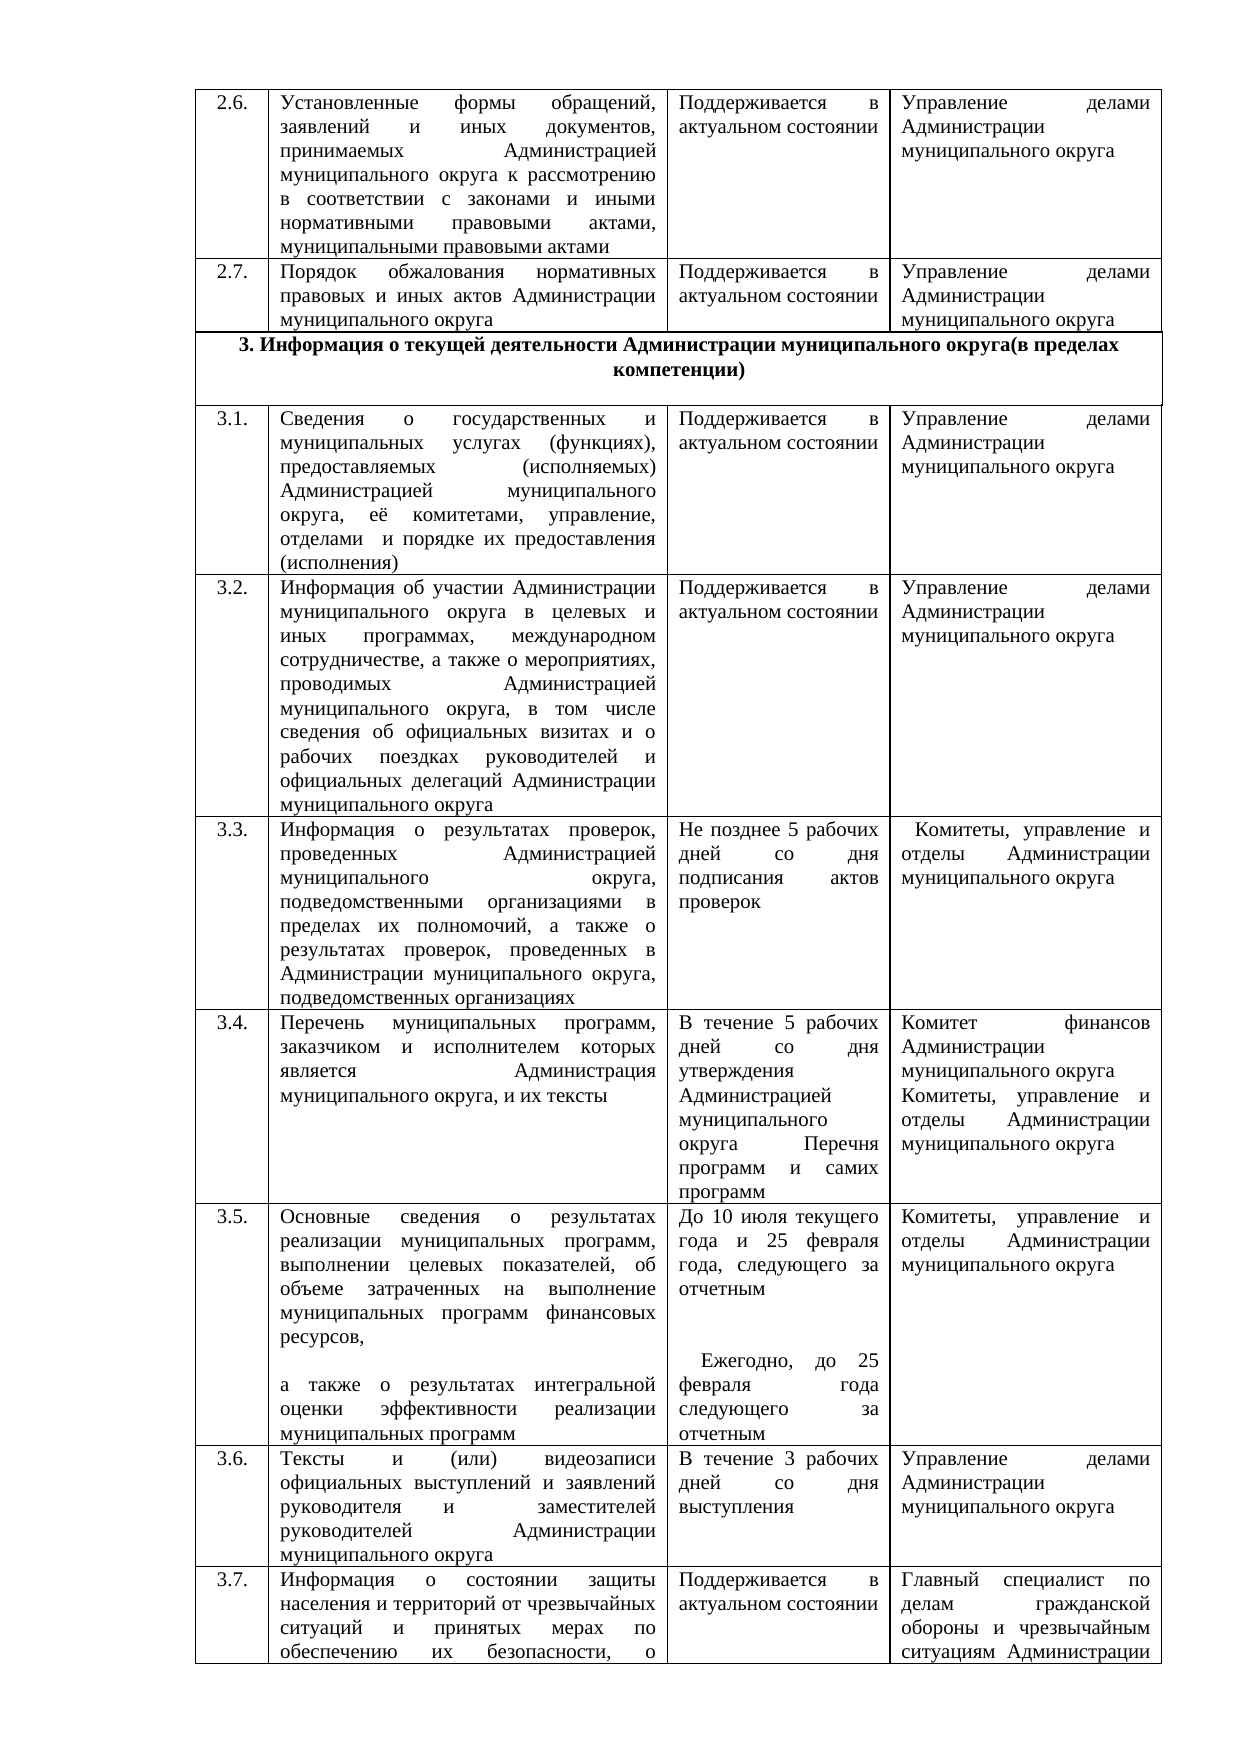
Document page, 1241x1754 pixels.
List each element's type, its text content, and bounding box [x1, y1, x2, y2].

table_cell Комитеты, управление и отделы Администрации муниципального округа [891, 817, 1161, 1009]
table_cell В течение 5 рабочих дней со дня утверждения Администрацией муниципального округа Перечня программ и самих программ [668, 1010, 889, 1203]
table_cell 3.1. [196, 406, 268, 574]
table_cell До 10 июля текущего года и 25 февраля года, следующего за отчетным Ежегодно, до 25 февраля года следующего за отчетным [668, 1204, 889, 1444]
table_cell Основные сведения о результатах реализации муниципальных программ, выполнении целевых показателей, об объеме затраченных на выполнение муниципальных программ финансовых ресурсов, а также о результатах интегральной оценки эффективности реализации муниципальных программ [269, 1204, 667, 1444]
table_cell 2.7. [196, 259, 268, 331]
table_cell Установленные формы обращений, заявлений и иных документов, принимаемых Администрацией муниципального округа к рассмотрению в соответствии с законами и иными нормативными правовыми актами, муниципальными правовыми актами [269, 90, 667, 258]
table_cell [891, 1567, 1161, 1663]
table_cell 3.4. [196, 1010, 268, 1203]
table_cell Управление делами Администрации муниципального округа [891, 575, 1161, 816]
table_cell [668, 90, 889, 258]
table_cell 3.3. [196, 817, 268, 1009]
table_cell Перечень муниципальных программ, заказчиком и исполнителем которых является Администрация муниципального округа, и их тексты [269, 1010, 667, 1203]
table_cell Информация об участии Администрации муниципального округа в целевых и иных программах, международном сотрудничестве, а также о мероприятиях, проводимых Администрацией муниципального округа, в том числе сведения об официальных визитах и о рабочих поездках руководителей и официальных делегаций Администрации муниципального округа [269, 575, 667, 816]
table_cell Комитеты, управление и отделы Администрации муниципального округа [891, 1204, 1161, 1444]
table_cell Информация о результатах проверок, проведенных Администрацией муниципального округа, подведомственными организациями в пределах их полномочий, а также о результатах проверок, проведенных в Администрации муниципального округа, подведомственных организациях [269, 817, 667, 1009]
table_cell Не позднее 5 рабочих дней со дня подписания актов проверок [668, 817, 889, 1009]
table_cell В течение 3 рабочих дней со дня выступления [668, 1446, 889, 1566]
table_cell Управление делами Администрации муниципального округа [891, 259, 1161, 331]
table_cell Управление делами Администрации муниципального округа [891, 1446, 1161, 1566]
table_cell Управление делами Администрации муниципального округа [891, 90, 1161, 258]
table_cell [668, 1567, 889, 1663]
table_cell 3.2. [196, 575, 268, 816]
table_cell Поддерживается в актуальном состоянии [668, 575, 889, 816]
table_cell Поддерживается в актуальном состоянии [668, 259, 889, 331]
table_cell 3.5. [196, 1204, 268, 1444]
table_cell Порядок обжалования нормативных правовых и иных актов Администрации муниципального округа [269, 259, 667, 331]
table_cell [269, 1567, 667, 1663]
table_cell 2.6. [196, 90, 268, 258]
table_cell Тексты и (или) видеозаписи официальных выступлений и заявлений руководителя и заместителей руководителей Администрации муниципального округа [269, 1446, 667, 1566]
table_cell 3.6. [196, 1446, 268, 1566]
table_cell 3. Информация о текущей деятельности Администрации муниципального округа(в пределах компетенции) [196, 333, 1162, 404]
table_cell Комитет финансов Администрации муниципального округа Комитеты, управление и отделы Администрации муниципального округа [891, 1010, 1161, 1203]
table_cell 3.7. [196, 1567, 268, 1663]
table_cell Поддерживается в актуальном состоянии [668, 406, 889, 574]
table_cell Управление делами Администрации муниципального округа [891, 406, 1161, 574]
table_cell Сведения о государственных и муниципальных услугах (функциях), предоставляемых (исполняемых) Администрацией муниципального округа, её комитетами, управление, отделами и порядке их предоставления (исполнения) [269, 406, 667, 574]
